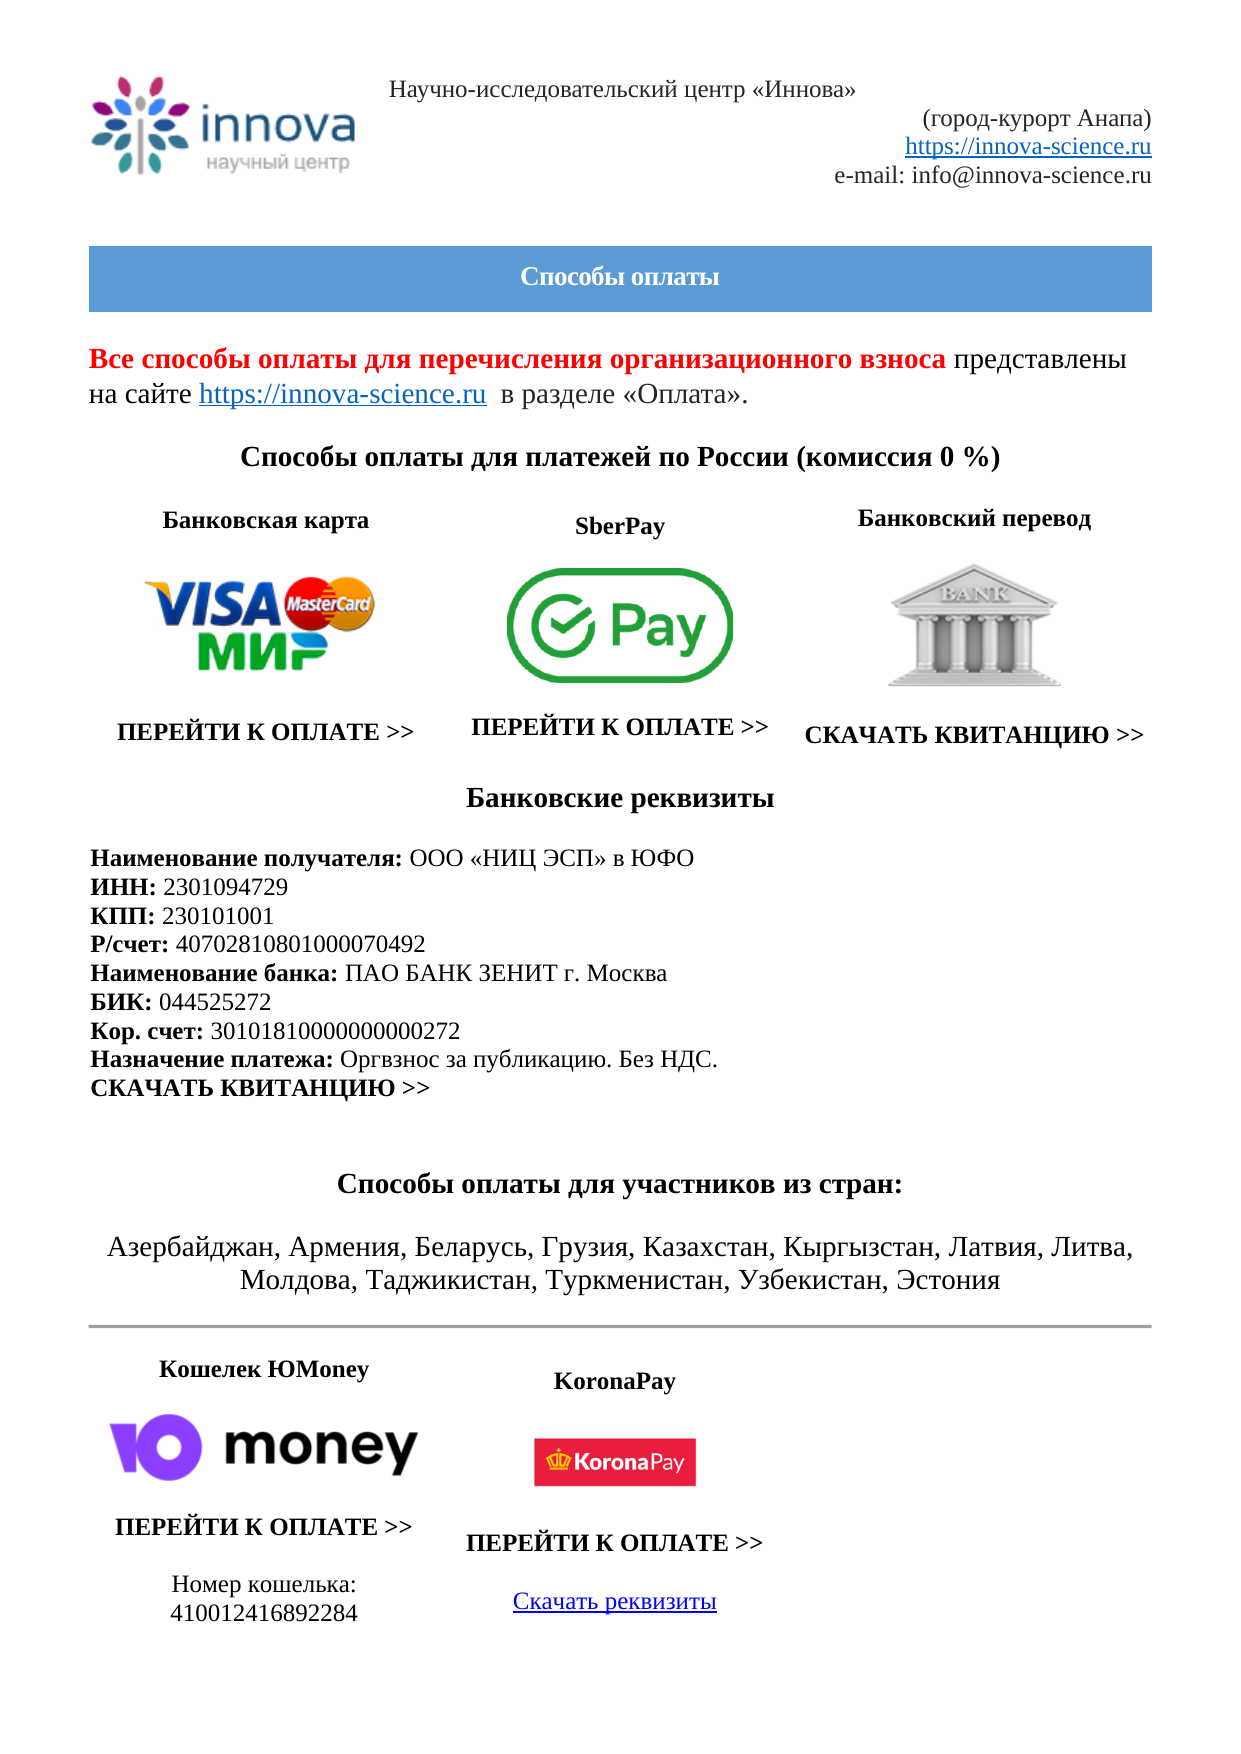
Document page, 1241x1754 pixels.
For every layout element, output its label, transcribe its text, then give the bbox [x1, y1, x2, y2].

picture [507, 568, 734, 683]
picture [89, 73, 358, 177]
picture [107, 1412, 421, 1483]
text Азербайджан, Армения, Беларусь, Грузия, Казахстан, Кыргызстан, Латвия, Литва, Молдова, Таджикистан, Туркменистан, Узбекистан, Эстония [89, 1229, 1152, 1296]
picture [140, 563, 391, 689]
text Все способы оплаты для перечисления организационного взноса представлены на сайте https://innova-science.ru в разделе «Оплата». [89, 341, 1152, 410]
table_header KoronaPay ПЕРЕЙТИ К ОПЛАТЕ >> Скачать реквизиты [439, 1353, 790, 1628]
table_header Банковские реквизиты Наименование получателя: ООО «НИЦ ЭСП» в ЮФО ИНН: 2301094729 КПП: 230101001 Р/счет: 40702810801000070492 Наименование банка: ПАО БАНК ЗЕНИТ г. Москва БИК: 044525272 Кор. счет: 30101810000000000272 Назначение платежа: Оргвзнос за публикацию. Без НДС. СКАЧАТЬ КВИТАНЦИЮ >> [89, 779, 1152, 1104]
picture [519, 1424, 711, 1500]
picture [888, 560, 1061, 691]
table_header Банковский перевод СКАЧАТЬ КВИТАНЦИЮ >> [797, 501, 1152, 750]
text Способы оплаты для участников из стран: [89, 1166, 1152, 1199]
table_header Банковская карта ПЕРЕЙТИ К ОПЛАТЕ >> [89, 501, 443, 750]
table_header Способы оплаты [89, 246, 1152, 312]
table_header Кошелек ЮMoney ПЕРЕЙТИ К ОПЛАТЕ >> Номер кошелька: 410012416892284 [89, 1353, 439, 1628]
text Способы оплаты для платежей по России (комиссия 0 %) [89, 439, 1152, 473]
table_header SberPay ПЕРЕЙТИ К ОПЛАТЕ >> [443, 501, 797, 750]
